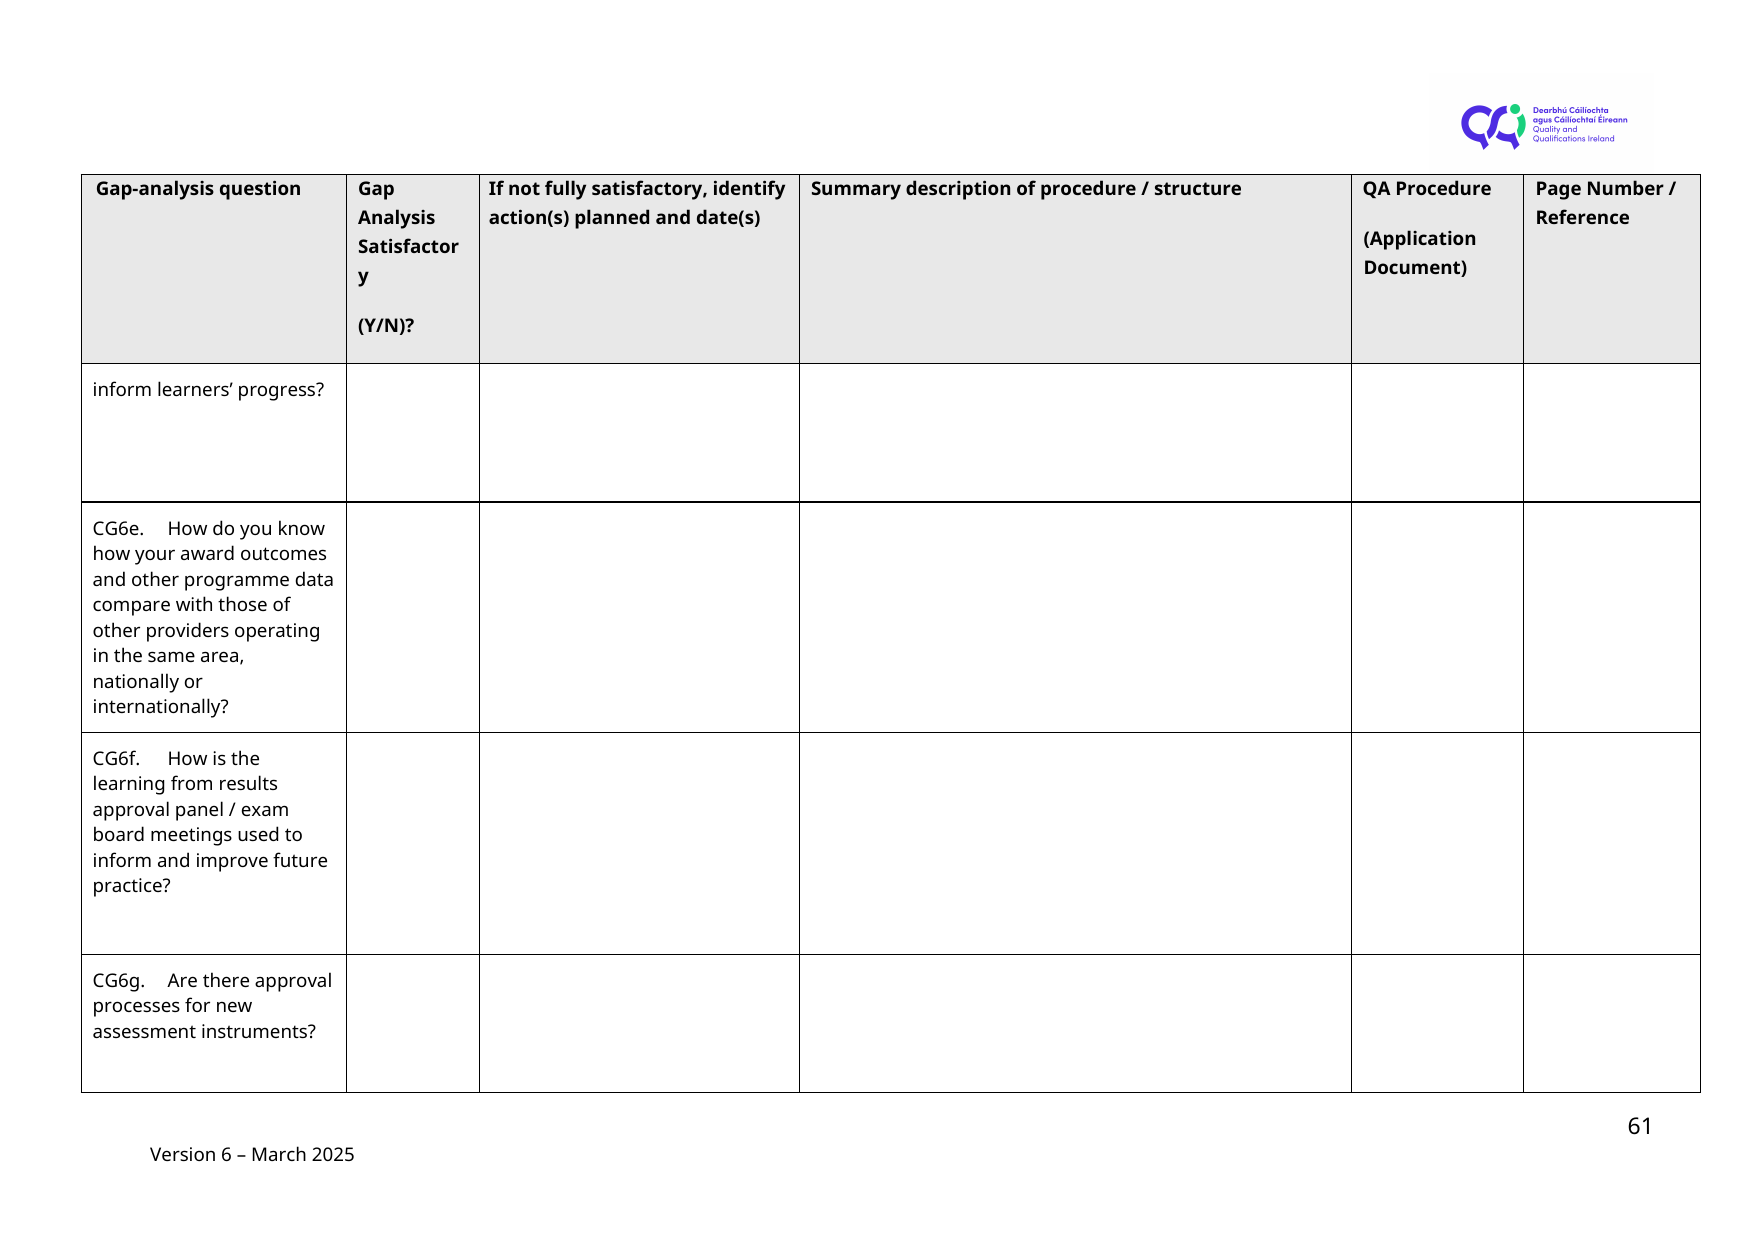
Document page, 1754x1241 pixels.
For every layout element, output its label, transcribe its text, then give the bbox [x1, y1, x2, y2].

table_cell How do you know how your award outcomes and other programme data compare with those of other providers operating in the same area, nationally or internationally? [82, 503, 346, 732]
table_cell [1352, 364, 1523, 501]
table_cell [800, 364, 1351, 501]
table_cell Are there approval processes for new assessment instruments? [82, 955, 346, 1092]
table_cell [347, 733, 479, 953]
table_cell [800, 955, 1351, 1092]
table_cell [480, 503, 799, 732]
table_header Gap Analysis Satisfactory (Y/N)? [347, 175, 479, 363]
table_cell How is the learning from results approval panel / exam board meetings used to inform and improve future practice? [82, 733, 346, 953]
table_cell [1524, 733, 1700, 953]
table_cell [480, 364, 799, 501]
table_header QA Procedure (Application Document) [1352, 175, 1523, 363]
table_cell Are the outcomes of assessment, formative and summative, used to inform learners’ progress? [82, 364, 346, 501]
table_cell [1524, 364, 1700, 501]
table_header Summary description of procedure / structure [800, 175, 1351, 363]
table_cell [1352, 503, 1523, 732]
table_cell [1524, 955, 1700, 1092]
table_cell [347, 503, 479, 732]
table_cell [800, 503, 1351, 732]
table_cell [800, 733, 1351, 953]
picture [1428, 73, 1654, 174]
table_cell [347, 955, 479, 1092]
table_cell [347, 364, 479, 501]
table_header Gap-analysis question [82, 175, 346, 363]
table_cell [480, 733, 799, 953]
table_cell [1352, 955, 1523, 1092]
table_cell [1524, 503, 1700, 732]
table_cell [1352, 733, 1523, 953]
table_header Page Number / Reference [1524, 175, 1700, 363]
table_cell [480, 955, 799, 1092]
table_header If not fully satisfactory, identify action(s) planned and date(s) [480, 175, 799, 363]
